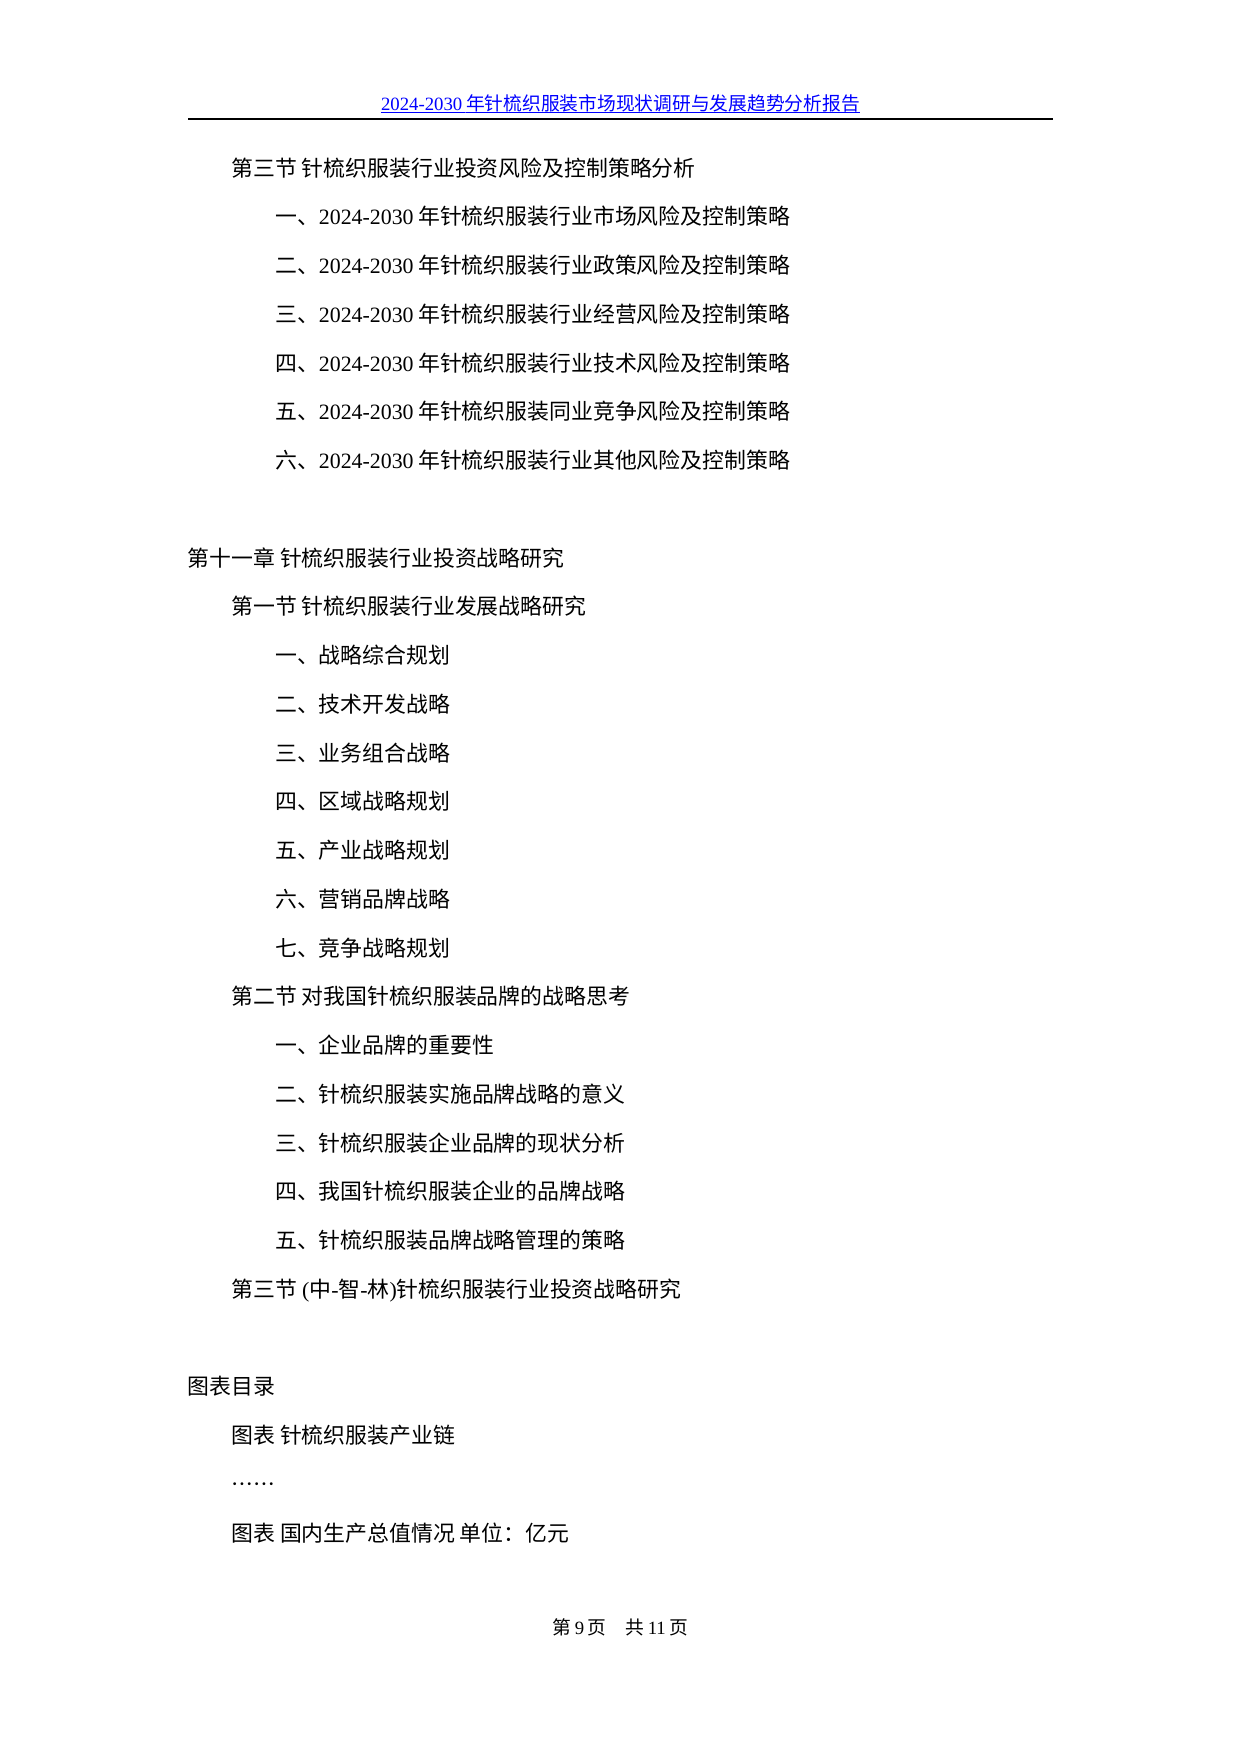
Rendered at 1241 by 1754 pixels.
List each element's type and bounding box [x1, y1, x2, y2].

text [187, 150, 1053, 1548]
